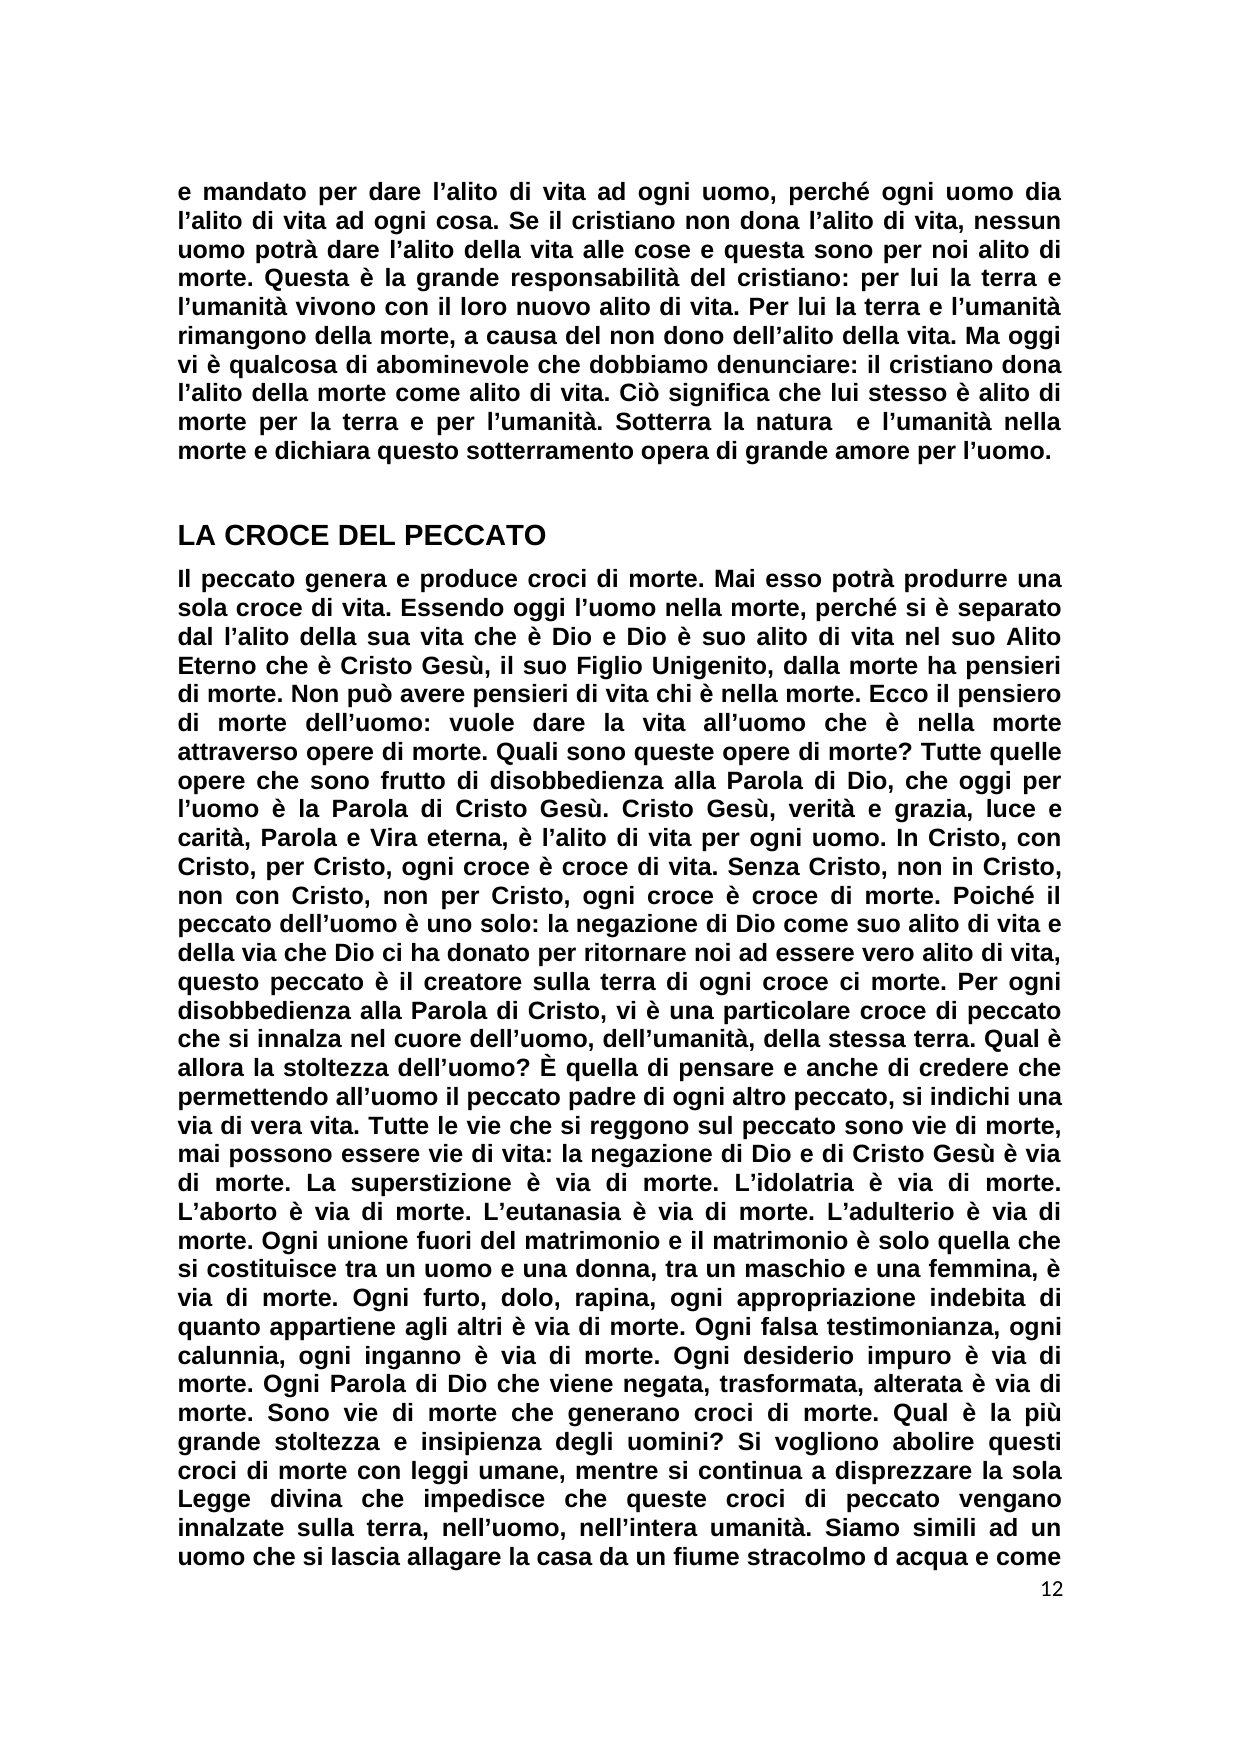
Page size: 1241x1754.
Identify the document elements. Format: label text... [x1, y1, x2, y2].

text LA CROCE DEL PECCATO [177, 518, 1063, 552]
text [177, 564, 1063, 1571]
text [177, 177, 1063, 465]
